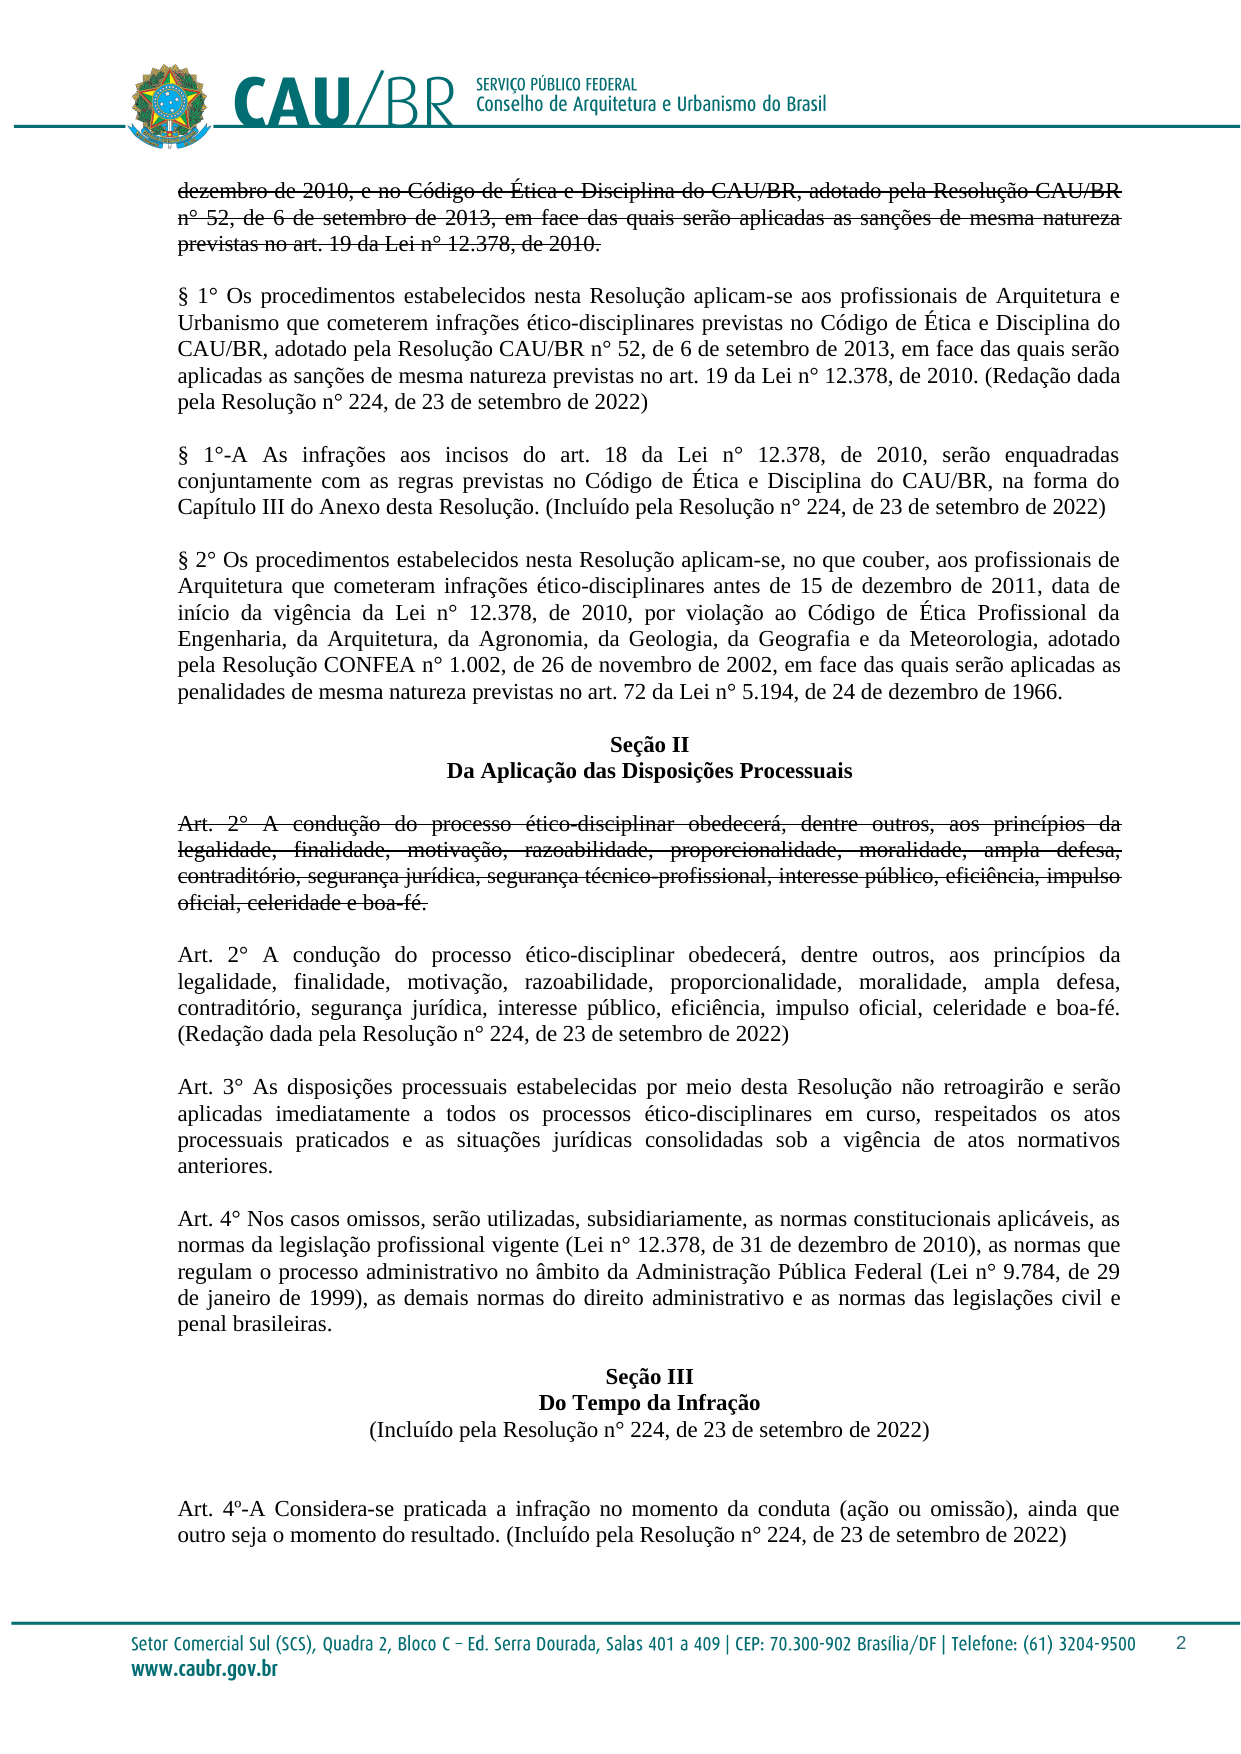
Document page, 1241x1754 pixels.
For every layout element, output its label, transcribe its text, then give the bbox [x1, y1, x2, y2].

text Seção III [177, 1363, 1122, 1389]
picture [13, 0, 1241, 177]
text Art. 2° A condução do processo ético-disciplinar obedecerá, dentre outros, aos princípios da legalidade, finalidade, motivação, razoabilidade, proporcionalidade, moralidade, ampla defesa, contraditório, segurança jurídica, segurança técnico-profissional, interesse público, eficiência, impulso oficial, celeridade e boa-fé. [177, 852, 1122, 877]
text Do Tempo da Infração [177, 1389, 1122, 1416]
text Da Aplicação das Disposições Processuais [177, 757, 1122, 783]
text Art. 4º-A Considera-se praticada a infração no momento da conduta (ação ou omissão), ainda que outro seja o momento do resultado. (Incluído pela Resolução n° 224, de 23 de setembro de 2022) [177, 1495, 1122, 1548]
text Art. 2° A condução do processo ético-disciplinar obedecerá, dentre outros, aos princípios da legalidade, finalidade, motivação, razoabilidade, proporcionalidade, moralidade, ampla defesa, contraditório, segurança jurídica, segurança técnico-profissional, interesse público, eficiência, impulso oficial, celeridade e boa-fé. [177, 878, 1122, 915]
text (Incluído pela Resolução n° 224, de 23 de setembro de 2022) [177, 1416, 1122, 1442]
text Art. 4° Nos casos omissos, serão utilizadas, subsidiariamente, as normas constitucionais aplicáveis, as normas da legislação profissional vigente (Lei n° 12.378, de 31 de dezembro de 2010), as normas que regulam o processo administrativo no âmbito da Administração Pública Federal (Lei n° 9.784, de 29 de janeiro de 1999), as demais normas do direito administrativo e as normas das legislações civil e penal brasileiras. [177, 1205, 1122, 1337]
text Art. 3° As disposições processuais estabelecidas por meio desta Resolução não retroagirão e serão aplicadas imediatamente a todos os processos ético-disciplinares em curso, respeitados os atos processuais praticados e as situações jurídicas consolidadas sob a vigência de atos normativos anteriores. [177, 1073, 1122, 1179]
text Seção II [177, 731, 1122, 757]
text Art. 2° A condução do processo ético-disciplinar obedecerá, dentre outros, aos princípios da legalidade, finalidade, motivação, razoabilidade, proporcionalidade, moralidade, ampla defesa, contraditório, segurança jurídica, interesse público, eficiência, impulso oficial, celeridade e boa-fé. (Redação dada pela Resolução n° 224, de 23 de setembro de 2022) [177, 941, 1122, 1047]
text Art. 2° A condução do processo ético-disciplinar obedecerá, dentre outros, aos princípios da legalidade, finalidade, motivação, razoabilidade, proporcionalidade, moralidade, ampla defesa, contraditório, segurança jurídica, segurança técnico-profissional, interesse público, eficiência, impulso oficial, celeridade e boa-fé. [177, 825, 1122, 850]
text § 1°-A As infrações aos incisos do art. 18 da Lei n° 12.378, de 2010, serão enquadradas conjuntamente com as regras previstas no Código de Ética e Disciplina do CAU/BR, na forma do Capítulo III do Anexo desta Resolução. (Incluído pela Resolução n° 224, de 23 de setembro de 2022) [177, 441, 1122, 520]
text § 1° Os procedimentos estabelecidos nesta Resolução aplicam-se aos profissionais de Arquitetura e Urbanismo que cometerem infrações ético-disciplinares previstas no Código de Ética e Disciplina do CAU/BR, adotado pela Resolução CAU/BR n° 52, de 6 de setembro de 2013, em face das quais serão aplicadas as sanções de mesma natureza previstas no art. 19 da Lei n° 12.378, de 2010. (Redação dada pela Resolução n° 224, de 23 de setembro de 2022) [177, 283, 1122, 414]
picture [11, 1579, 1241, 1754]
text § 2° Os procedimentos estabelecidos nesta Resolução aplicam-se, no que couber, aos profissionais de Arquitetura que cometeram infrações ético-disciplinares antes de 15 de dezembro de 2011, data de início da vigência da Lei n° 12.378, de 2010, por violação ao Código de Ética Profissional da Engenharia, da Arquitetura, da Agronomia, da Geologia, da Geografia e da Meteorologia, adotado pela Resolução CONFEA n° 1.002, de 26 de novembro de 2002, em face das quais serão aplicadas as penalidades de mesma natureza previstas no art. 72 da Lei n° 5.194, de 24 de dezembro de 1966. [177, 546, 1122, 704]
